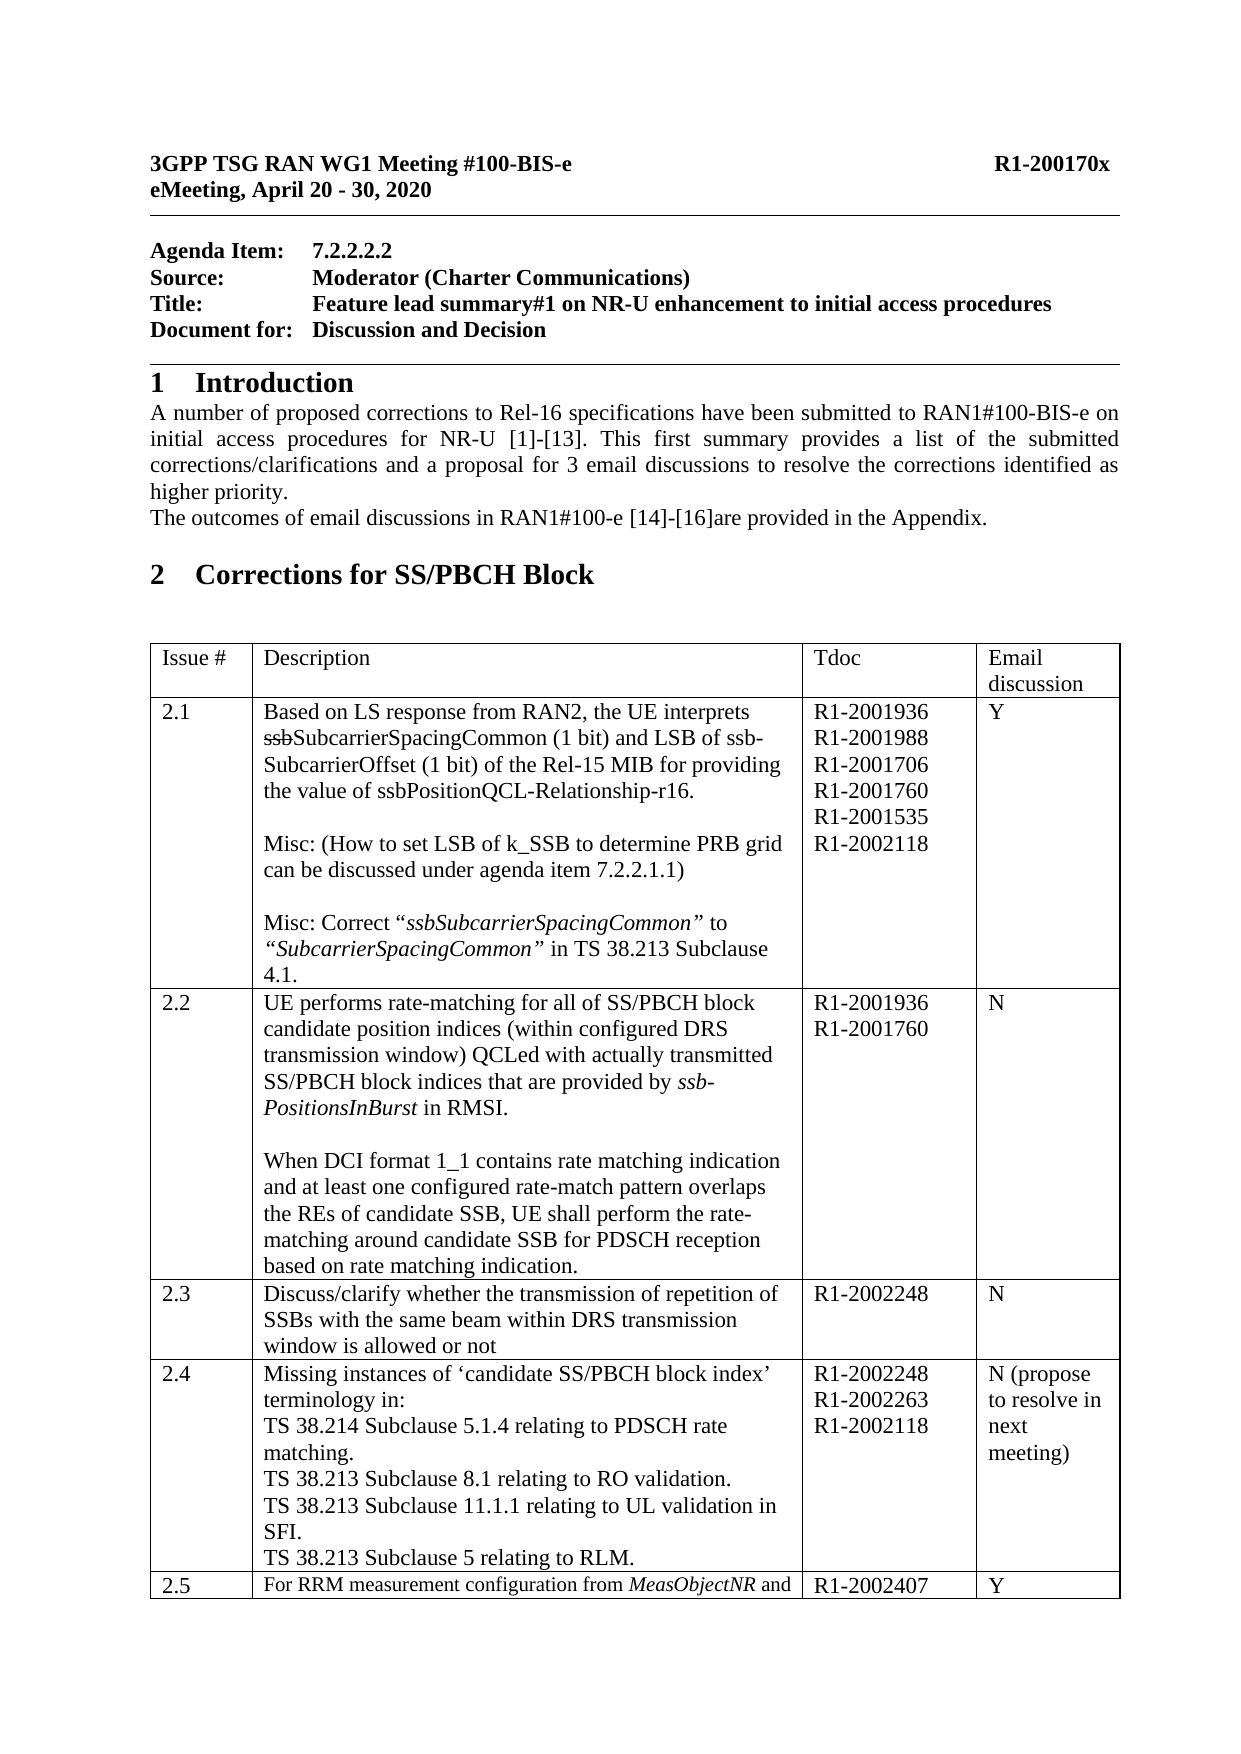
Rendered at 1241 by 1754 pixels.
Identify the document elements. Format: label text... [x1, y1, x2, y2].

table_header Issue # [151, 644, 252, 697]
table_cell R1-2001936 R1-2001988 R1-2001706 R1-2001760 R1-2001535 R1-2002118 [803, 698, 976, 988]
table_cell R1-2002248 R1-2002263 R1-2002118 [803, 1360, 976, 1571]
table_cell N [977, 989, 1119, 1279]
table_header Description [253, 644, 802, 697]
text 3GPP TSG RAN WG1 Meeting #100-BIS-e R1-200170x [150, 150, 1120, 176]
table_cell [253, 1572, 802, 1598]
table_cell 2.4 [151, 1360, 252, 1571]
text eMeeting, April 20 - 30, 2020 [150, 176, 1120, 203]
text The outcomes of email discussions in RAN1#100-e [14]-[16]are provided in the Appendix. [150, 504, 1120, 531]
table_cell UE performs rate-matching for all of SS/PBCH block candidate position indices (within configured DRS transmission window) QCLed with actually transmitted SS/PBCH block indices that are provided by ssb-PositionsInBurst in RMSI. When DCI format 1_1 contains rate matching indication and at least one configured rate-match pattern overlaps the REs of candidate SSB, UE shall perform the rate-matching around candidate SSB for PDSCH reception based on rate matching indication. [253, 989, 802, 1279]
table_cell N (propose to resolve in next meeting) [977, 1360, 1119, 1571]
table_cell N [977, 1280, 1119, 1359]
table_cell Based on LS response from RAN2, the UE interprets ssbSubcarrierSpacingCommon (1 bit) and LSB of ssb-SubcarrierOffset (1 bit) of the Rel-15 MIB for providing the value of ssbPositionQCL-Relationship-r16. Misc: (How to set LSB of k_SSB to determine PRB grid can be discussed under agenda item 7.2.2.1.1) Misc: Correct “ssbSubcarrierSpacingCommon” to “SubcarrierSpacingCommon” in TS 38.213 Subclause 4.1. [253, 698, 802, 988]
table_cell 2.5 [151, 1572, 252, 1598]
table_header Tdoc [803, 644, 976, 697]
table_cell R1-2001936 R1-2001760 [803, 989, 976, 1279]
subtitle Corrections for SS/PBCH Block [150, 557, 1120, 590]
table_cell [803, 1572, 976, 1598]
table_header Email discussion [977, 644, 1119, 697]
text A number of proposed corrections to Rel-16 specifications have been submitted to RAN1#100-BIS-e on initial access procedures for NR-U [1]-[13]. This first summary provides a list of the submitted corrections/clarifications and a proposal for 3 email discussions to resolve the corrections identified as higher priority. [150, 399, 1120, 504]
table_cell Missing instances of ‘candidate SS/PBCH block index’ terminology in: TS 38.214 Subclause 5.1.4 relating to PDSCH rate matching. TS 38.213 Subclause 8.1 relating to RO validation. TS 38.213 Subclause 11.1.1 relating to UL validation in SFI. TS 38.213 Subclause 5 relating to RLM. [253, 1360, 802, 1571]
table_cell 2.3 [151, 1280, 252, 1359]
table_cell Discuss/clarify whether the transmission of repetition of SSBs with the same beam within DRS transmission window is allowed or not [253, 1280, 802, 1359]
table_cell Y [977, 1572, 1119, 1598]
table_cell 2.1 [151, 698, 252, 988]
text Document for: Discussion and Decision [150, 317, 1120, 343]
table_cell 2.2 [151, 989, 252, 1279]
subtitle Introduction [150, 365, 1120, 399]
table_cell Y [977, 698, 1119, 988]
table_cell R1-2002248 [803, 1280, 976, 1359]
text Source: Moderator (Charter Communications) [150, 264, 1120, 290]
text Agenda Item: 7.2.2.2.2 [150, 237, 1120, 264]
text Title: Feature lead summary#1 on NR-U enhancement to initial access procedures [150, 290, 1120, 317]
